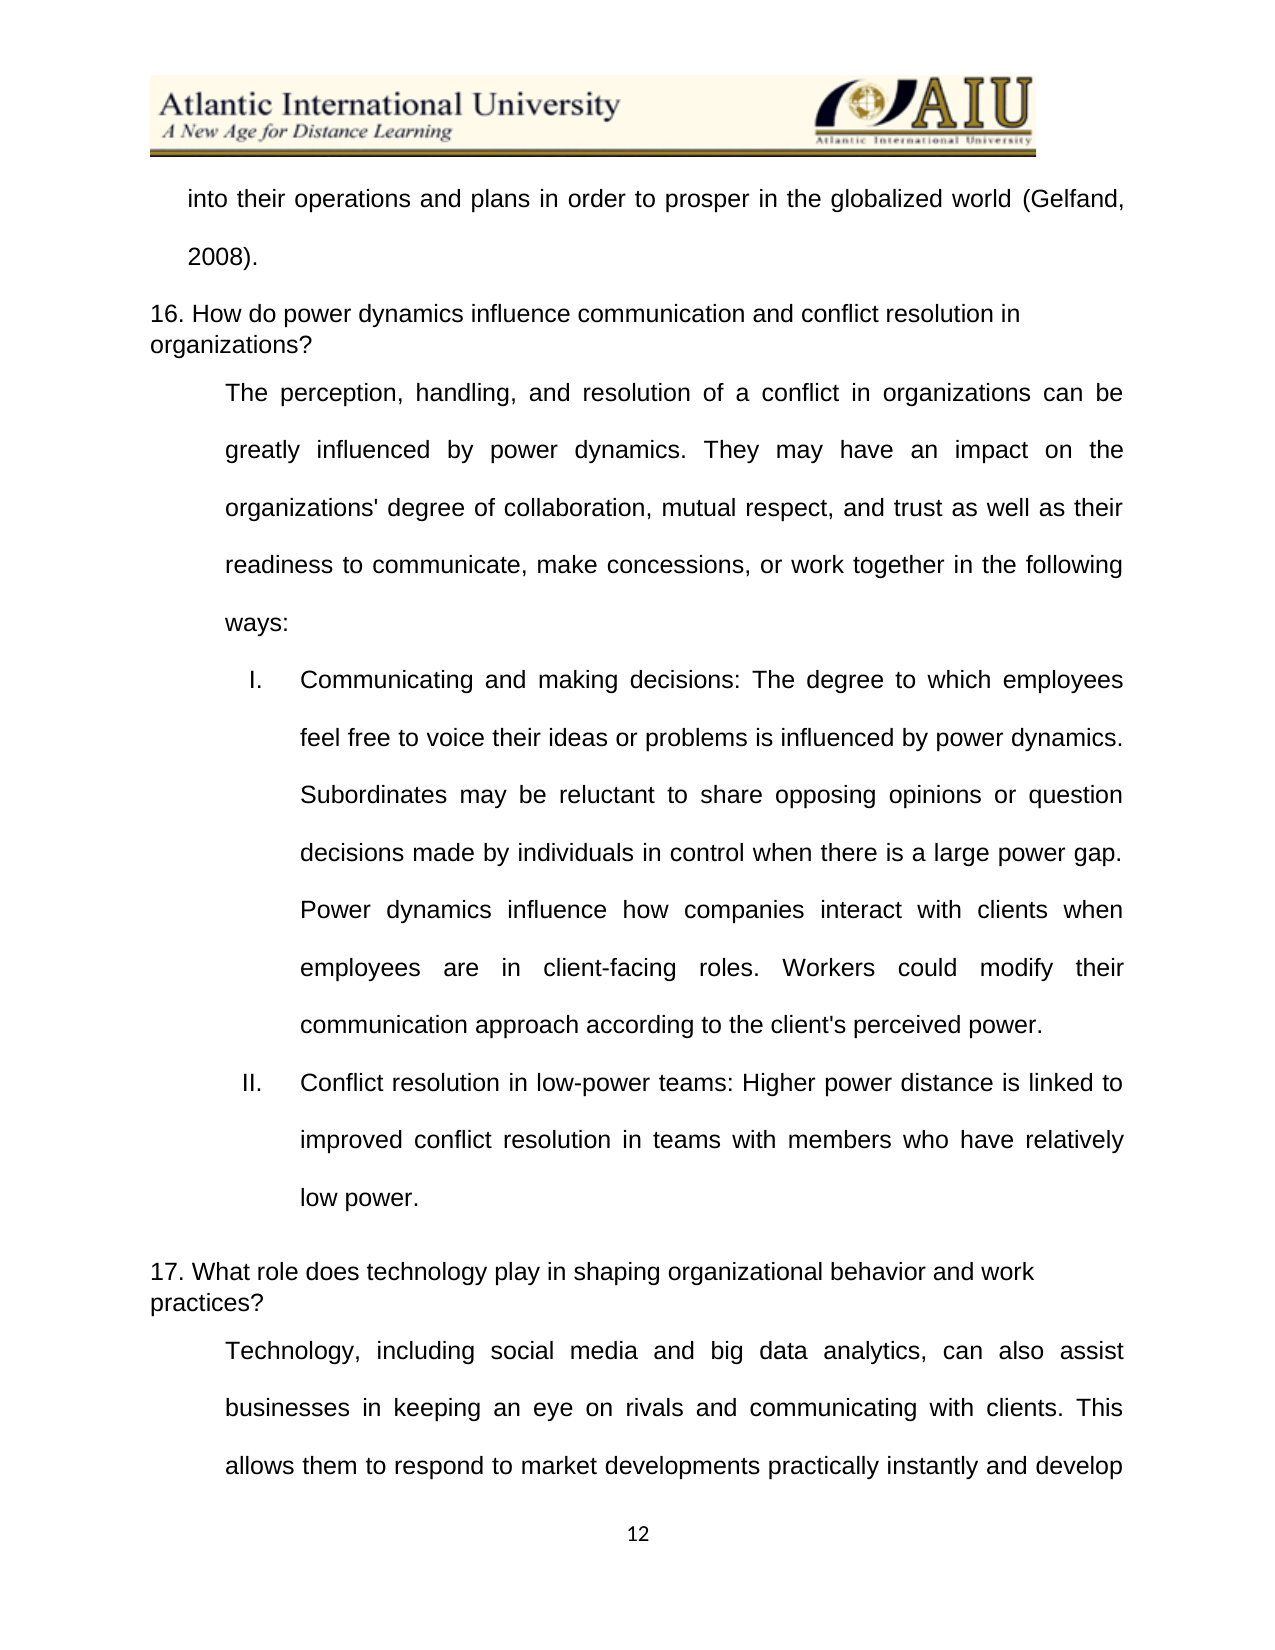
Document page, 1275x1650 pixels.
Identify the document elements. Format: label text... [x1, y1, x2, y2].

picture [150, 75, 1037, 157]
list Conflict resolution in low-power teams: Higher power distance is linked to improved conflict resolution in teams with members who have relatively low power. [262, 1068, 1125, 1212]
list Communicating and making decisions: The degree to which employees feel free to voice their ideas or problems is influenced by power dynamics. Subordinates may be reluctant to share opposing opinions or question decisions made by individuals in control when there is a large power gap. Power dynamics influence how companies interact with clients when employees are in client-facing roles. Workers could modify their communication approach according to the client's perceived power. [262, 666, 1125, 1039]
text 16. How do power dynamics influence communication and conflict resolution in organizations? [150, 299, 1125, 359]
text 17. What role does technology play in shaping organizational behavior and work practices? [150, 1257, 1125, 1317]
text The perception, handling, and resolution of a conflict in organizations can be greatly influenced by power dynamics. They may have an impact on the organizations' degree of collaboration, mutual respect, and trust as well as their readiness to communicate, make concessions, or work together in the following ways: [225, 378, 1125, 637]
